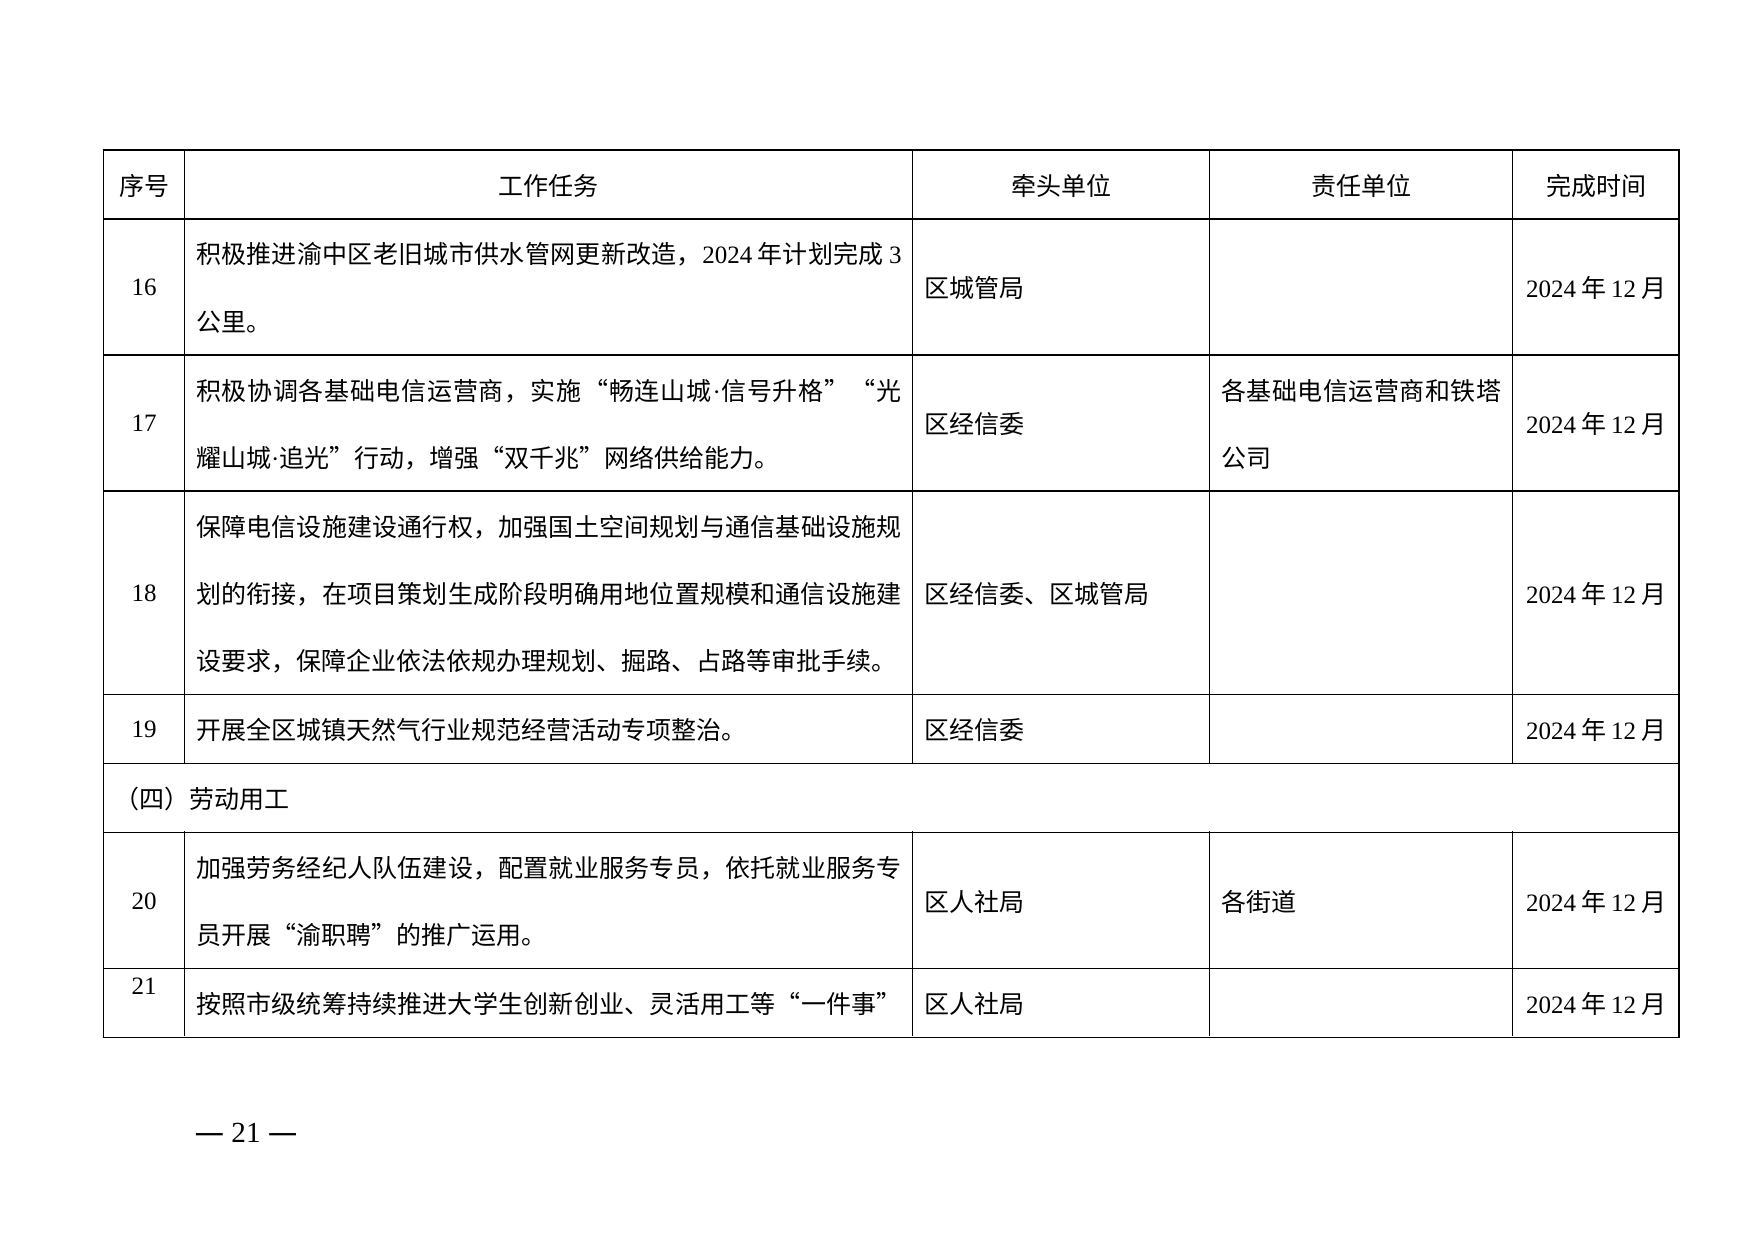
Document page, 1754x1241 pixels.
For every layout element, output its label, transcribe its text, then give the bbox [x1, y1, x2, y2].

table_cell 开展全区城镇天然气行业规范经营活动专项整治。 [185, 695, 912, 762]
table_header 工作任务 [185, 151, 912, 218]
table_cell 区经信委、区城管局 [913, 492, 1209, 694]
table_header 责任单位 [1210, 151, 1512, 218]
table_cell 18 [104, 492, 184, 694]
table_cell 2024年12月 [1513, 695, 1678, 762]
table_cell 积极推进渝中区老旧城市供水管网更新改造，2024年计划完成3公里。 [185, 220, 912, 354]
table_cell 区经信委 [913, 356, 1209, 490]
table_cell 2024年12月 [1513, 356, 1678, 490]
table_cell 2024年12月 [1513, 492, 1678, 694]
table_header 牵头单位 [913, 151, 1209, 218]
table_cell 区人社局 [913, 969, 1209, 1036]
table_cell 2024年12月 [1513, 833, 1678, 967]
table_cell 21 [104, 969, 184, 1036]
table_cell 保障电信设施建设通行权，加强国土空间规划与通信基础设施规划的衔接，在项目策划生成阶段明确用地位置规模和通信设施建设要求，保障企业依法依规办理规划、掘路、占路等审批手续。 [185, 492, 912, 694]
table_cell 20 [104, 833, 184, 967]
table_cell 区城管局 [913, 220, 1209, 354]
table_cell [1210, 695, 1512, 762]
table_cell （四）劳动用工 [104, 764, 1678, 831]
table_cell 按照市级统筹持续推进大学生创新创业、灵活用工等“一件事”集成化服务。 [185, 969, 912, 1036]
table_cell 2024年12月 [1513, 969, 1678, 1036]
table_cell 16 [104, 220, 184, 354]
table_cell 区经信委 [913, 695, 1209, 762]
table_cell 各街道 [1210, 833, 1512, 967]
table_cell 积极协调各基础电信运营商，实施“畅连山城·信号升格”“光耀山城·追光”行动，增强“双千兆”网络供给能力。 [185, 356, 912, 490]
table_cell 加强劳务经纪人队伍建设，配置就业服务专员，依托就业服务专员开展“渝职聘”的推广运用。 [185, 833, 912, 967]
table_cell 17 [104, 356, 184, 490]
table_cell 各基础电信运营商和铁塔公司 [1210, 356, 1512, 490]
table_cell [1210, 492, 1512, 694]
table_cell 19 [104, 695, 184, 762]
table_cell [1210, 220, 1512, 354]
table_cell [1210, 969, 1512, 1036]
table_header 完成时间 [1513, 151, 1678, 218]
table_cell 区人社局 [913, 833, 1209, 967]
table_cell 2024年12月 [1513, 220, 1678, 354]
table_header 序号 [104, 151, 184, 218]
